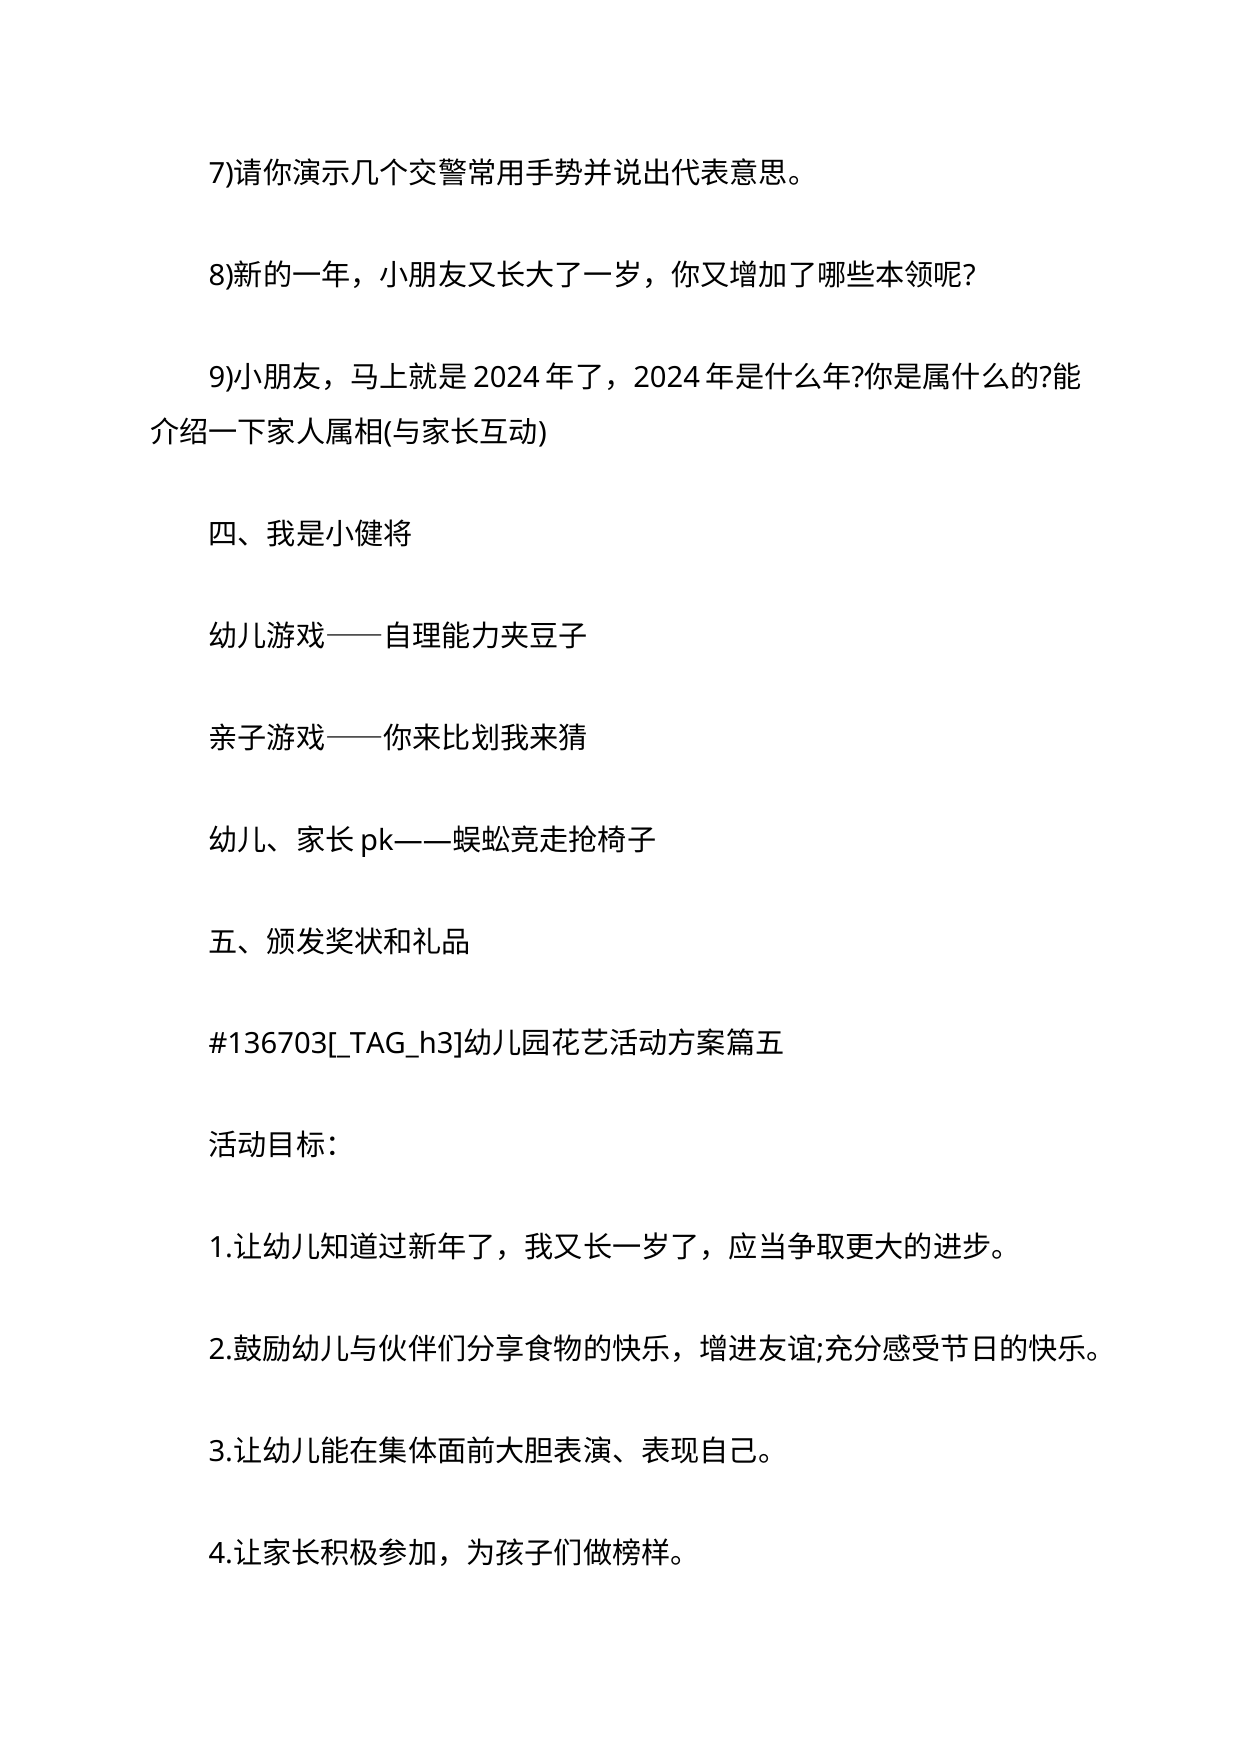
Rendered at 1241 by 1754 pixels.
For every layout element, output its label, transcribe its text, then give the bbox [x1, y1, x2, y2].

text 活动目标： [150, 1122, 1090, 1164]
text 亲子游戏——你来比划我来猜 [150, 714, 1090, 757]
text 五、颁发奖状和礼品 [150, 918, 1090, 961]
text #136703[_TAG_h3]幼儿园花艺活动方案篇五 [150, 1020, 1090, 1062]
text 7)请你演示几个交警常用手势并说出代表意思。 [150, 150, 1090, 192]
text 幼儿游戏——自理能力夹豆子 [150, 613, 1090, 655]
text 3.让幼儿能在集体面前大胆表演、表现自己。 [150, 1428, 1090, 1470]
text 幼儿、家长pk——蜈蚣竞走抢椅子 [150, 816, 1090, 859]
text 8)新的一年，小朋友又长大了一岁，你又增加了哪些本领呢? [150, 252, 1090, 294]
text 9)小朋友，马上就是2024年了，2024年是什么年?你是属什么的?能介绍一下家人属相(与家长互动) [150, 354, 1090, 451]
text 2.鼓励幼儿与伙伴们分享食物的快乐，增进友谊;充分感受节日的快乐。 [150, 1326, 1090, 1368]
text 1.让幼儿知道过新年了，我又长一岁了，应当争取更大的进步。 [150, 1224, 1090, 1266]
text 4.让家长积极参加，为孩子们做榜样。 [150, 1530, 1090, 1572]
text 四、我是小健将 [150, 511, 1090, 553]
